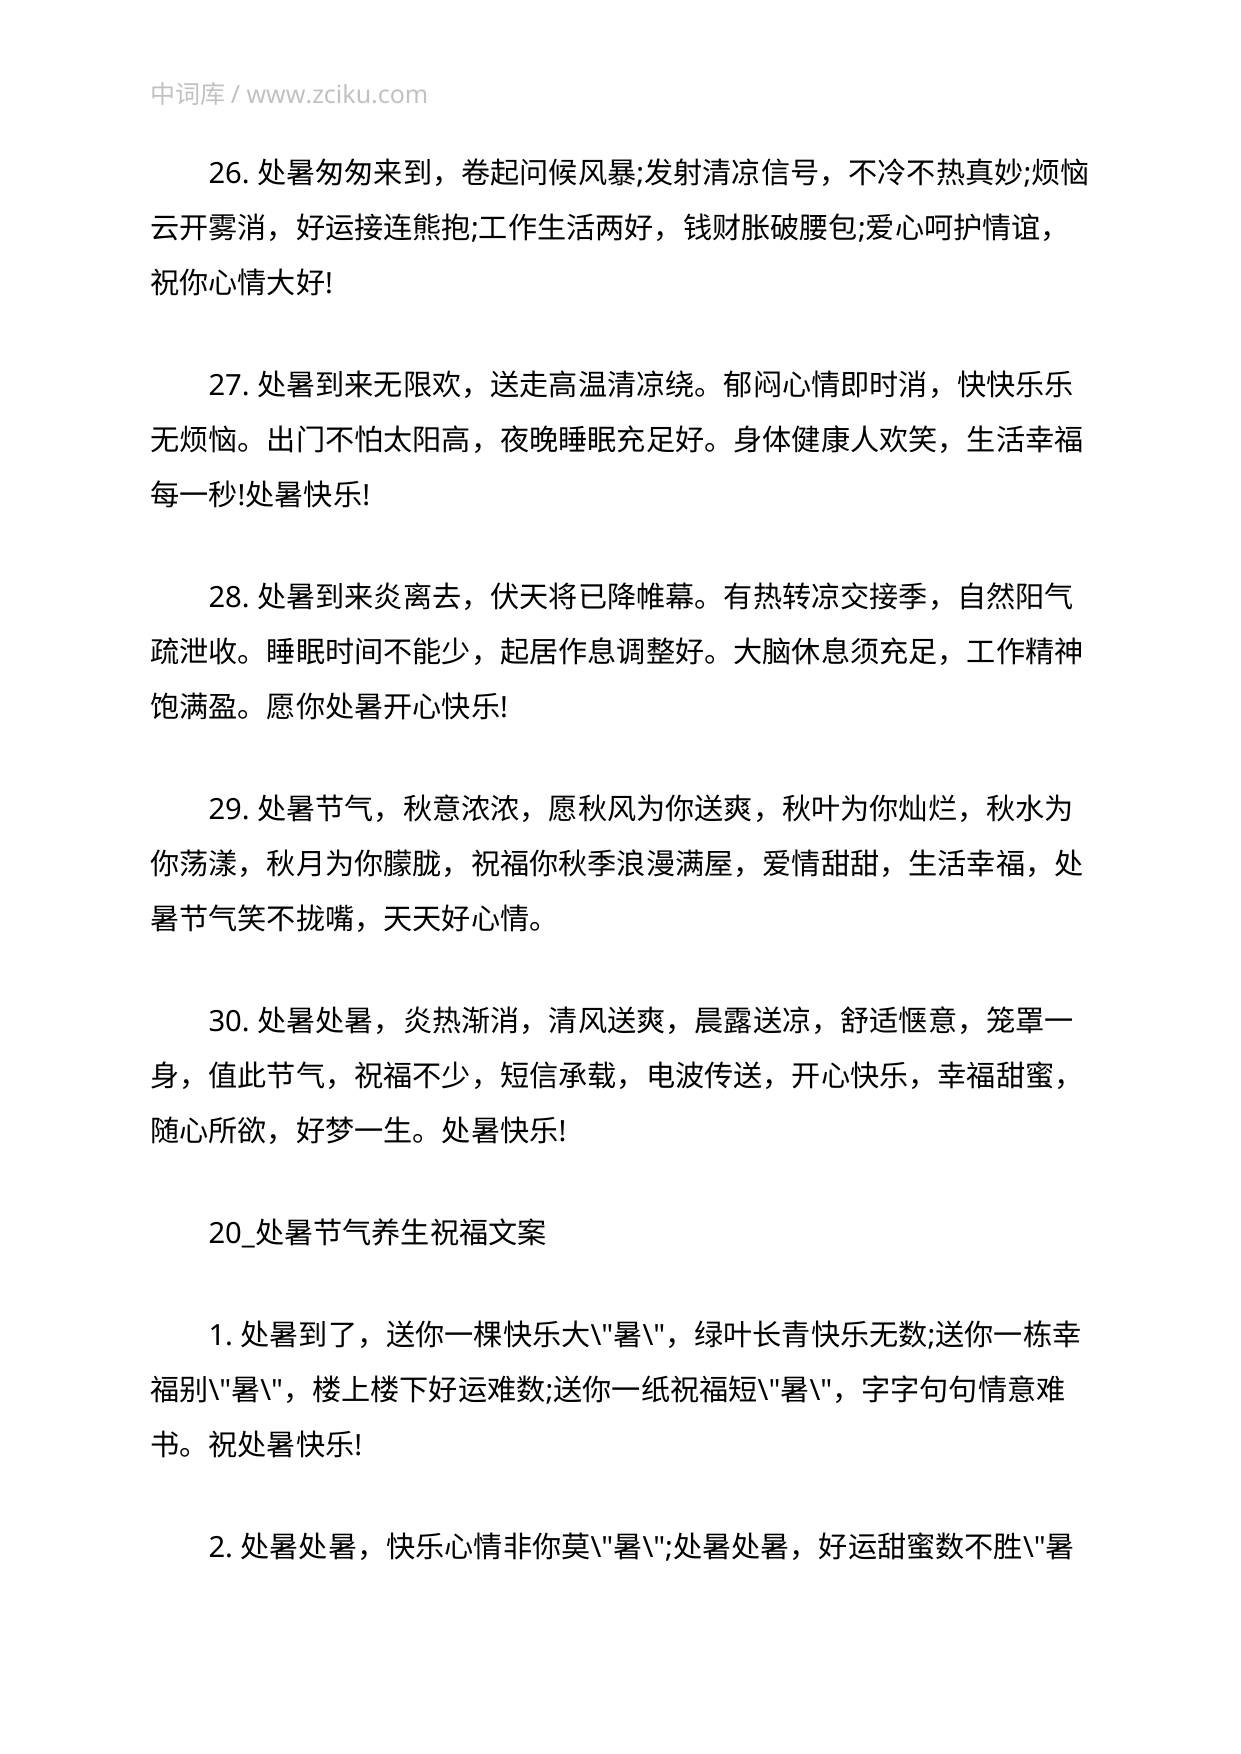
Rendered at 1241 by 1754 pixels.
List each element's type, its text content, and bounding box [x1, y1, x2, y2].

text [150, 1523, 1090, 1566]
text 28. 处暑到来炎离去，伏天将已降帷幕。有热转凉交接季，自然阳气疏泄收。睡眠时间不能少，起居作息调整好。大脑休息须充足，工作精神饱满盈。愿你处暑开心快乐! [150, 574, 1090, 726]
text 29. 处暑节气，秋意浓浓，愿秋风为你送爽，秋叶为你灿烂，秋水为你荡漾，秋月为你朦胧，祝福你秋季浪漫满屋，爱情甜甜，生活幸福，处暑节气笑不拢嘴，天天好心情。 [150, 786, 1090, 938]
text 27. 处暑到来无限欢，送走高温清凉绕。郁闷心情即时消，快快乐乐无烦恼。出门不怕太阳高，夜晚睡眠充足好。身体健康人欢笑，生活幸福每一秒!处暑快乐! [150, 362, 1090, 514]
text 20_处暑节气养生祝福文案 [150, 1209, 1090, 1252]
text 26. 处暑匆匆来到，卷起问候风暴;发射清凉信号，不冷不热真妙;烦恼云开雾消，好运接连熊抱;工作生活两好，钱财胀破腰包;爱心呵护情谊，祝你心情大好! [150, 150, 1090, 302]
text 30. 处暑处暑，炎热渐消，清风送爽，晨露送凉，舒适惬意，笼罩一身，值此节气，祝福不少，短信承载，电波传送，开心快乐，幸福甜蜜，随心所欲，好梦一生。处暑快乐! [150, 997, 1090, 1150]
text 1. 处暑到了，送你一棵快乐大\"暑\"，绿叶长青快乐无数;送你一栋幸福别\"暑\"，楼上楼下好运难数;送你一纸祝福短\"暑\"，字字句句情意难书。祝处暑快乐! [150, 1311, 1090, 1464]
